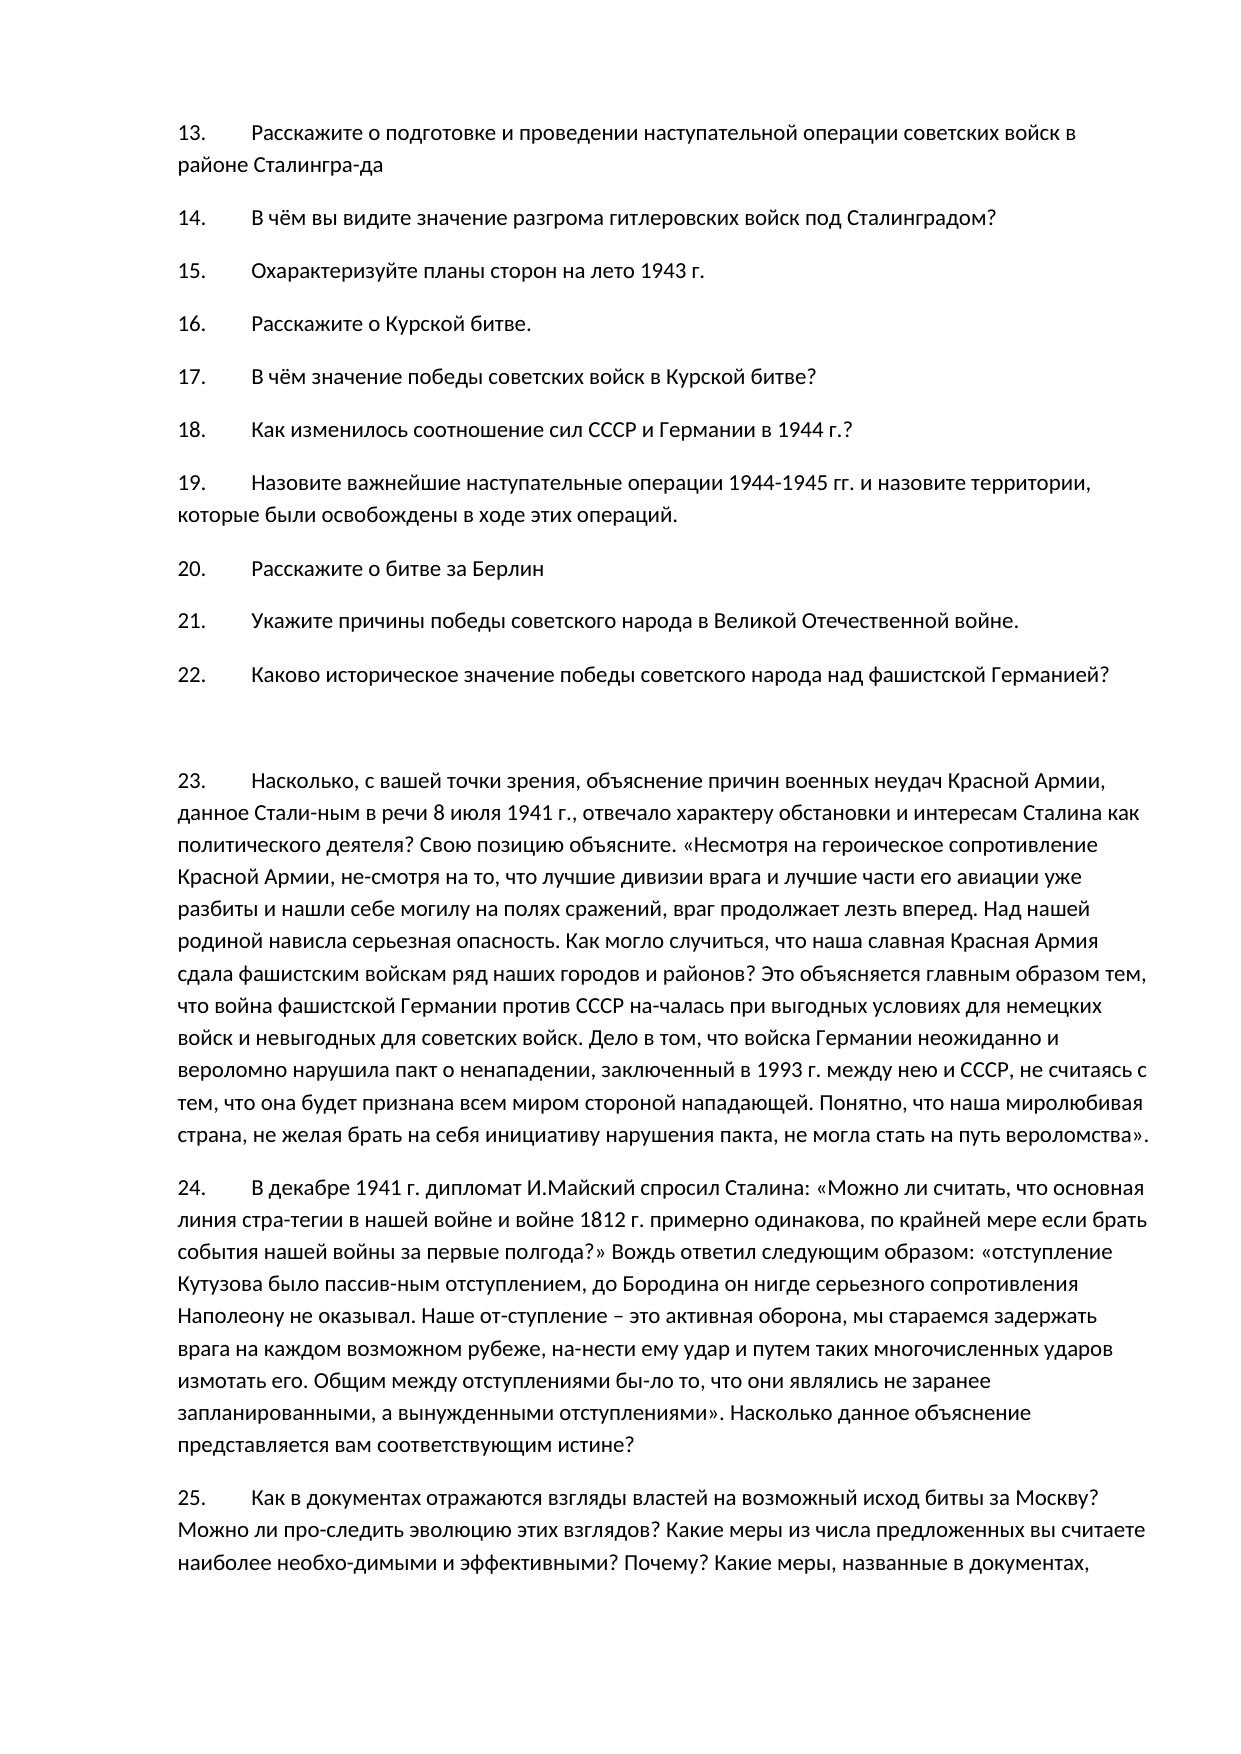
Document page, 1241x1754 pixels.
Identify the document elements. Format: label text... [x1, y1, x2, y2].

text 16. Расскажите о Курской битве. [177, 309, 1152, 337]
text 17. В чём значение победы советских войск в Курской битве? [177, 362, 1152, 390]
text 19. Назовите важнейшие наступательные операции 1944-1945 гг. и назовите территории, которые были освобождены в ходе этих операций. [177, 468, 1152, 529]
text 20. Расскажите о битве за Берлин [177, 554, 1152, 582]
text 21. Укажите причины победы советского народа в Великой Отечественной войне. [177, 607, 1152, 635]
text 24. В декабре 1941 г. дипломат И.Майский спросил Сталина: «Можно ли считать, что основная линия стра-тегии в нашей войне и войне 1812 г. примерно одинакова, по крайней мере если брать события нашей войны за первые полгода?» Вождь ответил следующим образом: «отступление Кутузова было пассив-ным отступлением, до Бородина он нигде серьезного сопротивления Наполеону не оказывал. Наше от-ступление – это активная оборона, мы стараемся задержать врага на каждом возможном рубеже, на-нести ему удар и путем таких многочисленных ударов измотать его. Общим между отступлениями бы-ло то, что они являлись не заранее запланированными, а вынужденными отступлениями». Насколько данное объяснение представляется вам соответствующим истине? [177, 1173, 1152, 1458]
text 23. Насколько, с вашей точки зрения, объяснение причин военных неудач Красной Армии, данное Стали-ным в речи 8 июля 1941 г., отвечало характеру обстановки и интересам Сталина как политического деятеля? Свою позицию объясните. «Несмотря на героическое сопротивление Красной Армии, не-смотря на то, что лучшие дивизии врага и лучшие части его авиации уже разбиты и нашли себе могилу на полях сражений, враг продолжает лезть вперед. Над нашей родиной нависла серьезная опасность. Как могло случиться, что наша славная Красная Армия сдала фашистским войскам ряд наших городов и районов? Это объясняется главным образом тем, что война фашистской Германии против СССР на-чалась при выгодных условиях для немецких войск и невыгодных для советских войск. Дело в том, что войска Германии неожиданно и вероломно нарушила пакт о ненападении, заключенный в 1993 г. между нею и СССР, не считаясь с тем, что она будет признана всем миром стороной нападающей. Понятно, что наша миролюбивая страна, не желая брать на себя инициативу нарушения пакта, не могла стать на путь вероломства». [177, 766, 1152, 1148]
text 13. Расскажите о подготовке и проведении наступательной операции советских войск в районе Сталингра-да [177, 118, 1152, 178]
text 15. Охарактеризуйте планы сторон на лето 1943 г. [177, 256, 1152, 284]
text 18. Как изменилось соотношение сил СССР и Германии в 1944 г.? [177, 415, 1152, 443]
text 22. Каково историческое значение победы советского народа над фашистской Германией? [177, 660, 1152, 688]
text 14. В чём вы видите значение разгрома гитлеровских войск под Сталинградом? [177, 203, 1152, 231]
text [177, 1483, 1152, 1576]
